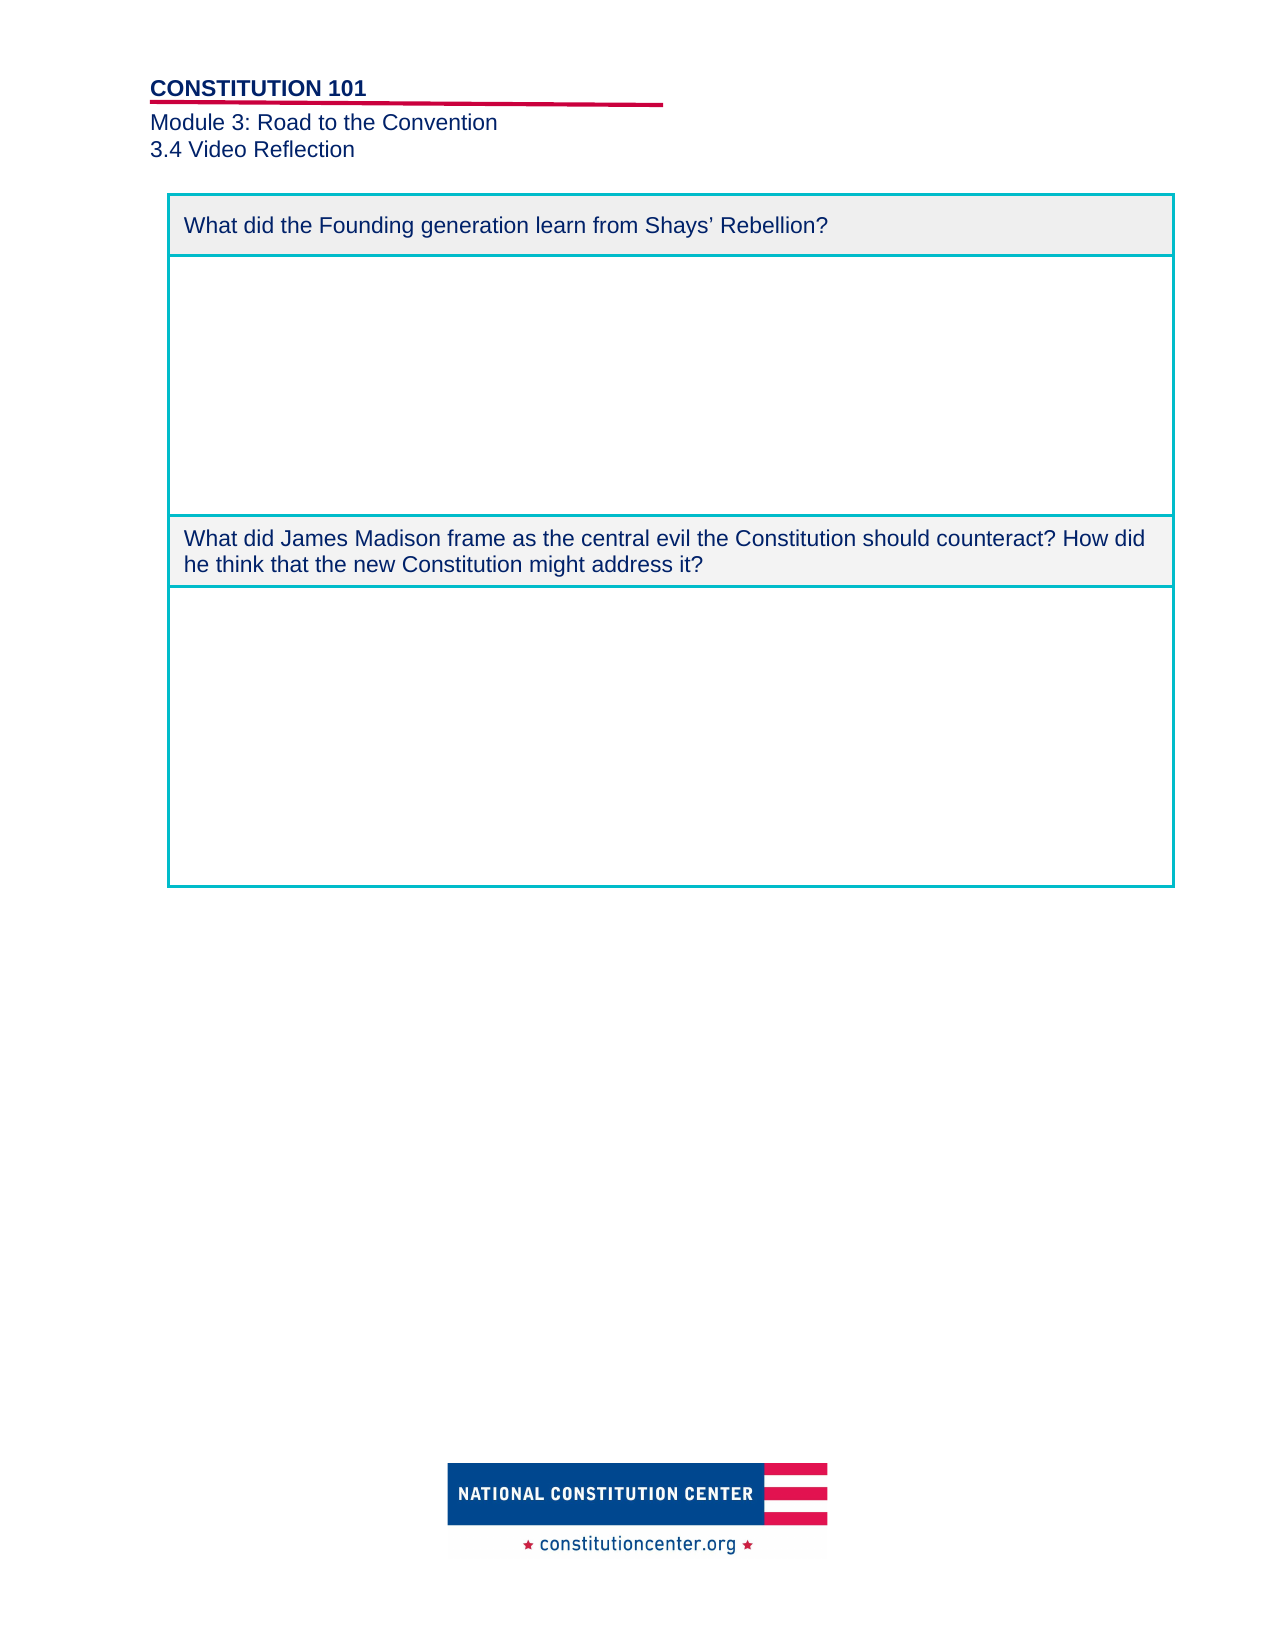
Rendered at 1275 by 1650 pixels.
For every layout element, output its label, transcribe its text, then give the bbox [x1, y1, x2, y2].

table_cell [170, 588, 1172, 884]
table_cell [170, 257, 1172, 514]
picture [447, 1463, 828, 1559]
table_cell What did the Founding generation learn from Shays’ Rebellion? [170, 196, 1172, 254]
table_cell What did James Madison frame as the central evil the Constitution should counteract? How did he think that the new Constitution might address it? [170, 517, 1172, 585]
